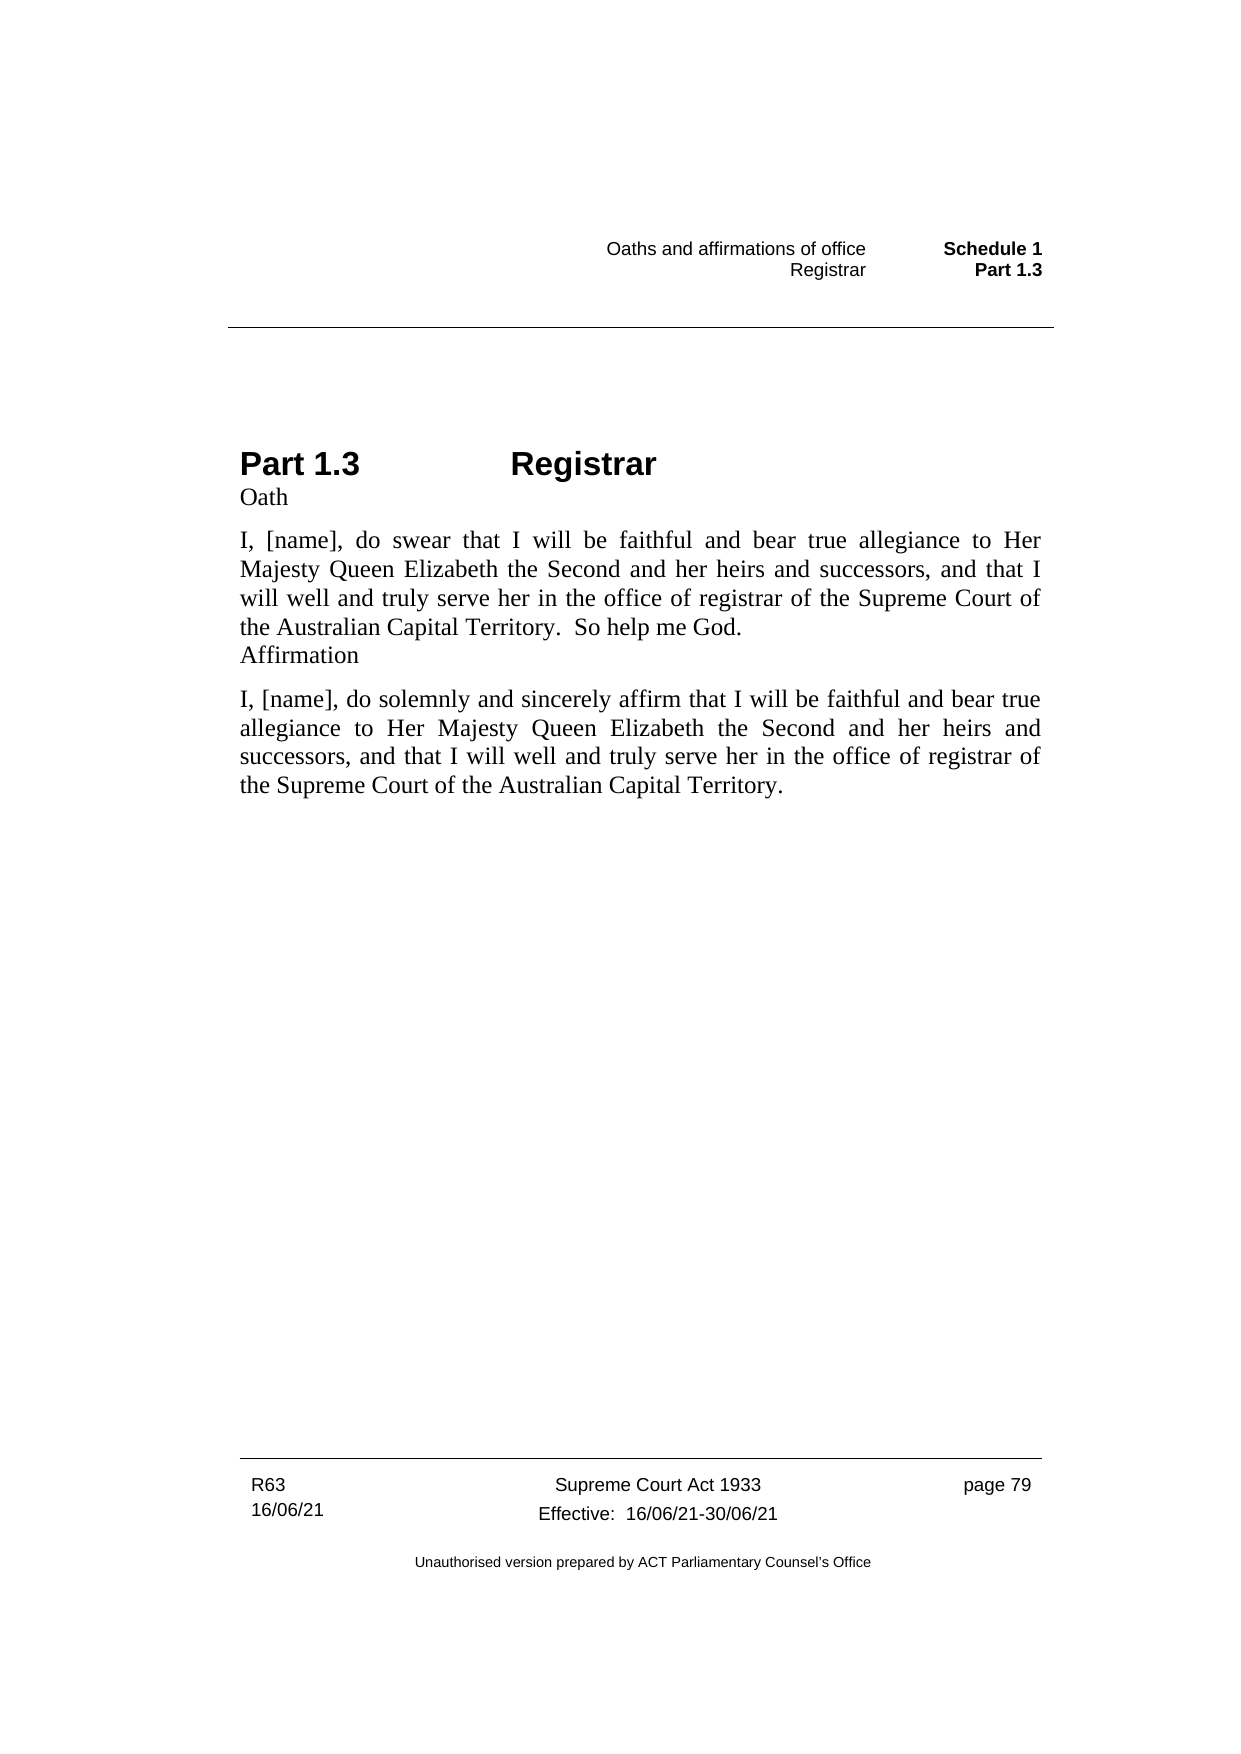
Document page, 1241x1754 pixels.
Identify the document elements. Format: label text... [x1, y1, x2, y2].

text Oath [239, 482, 1042, 511]
text I, [name], do swear that I will be faithful and bear true allegiance to Her Majesty Queen Elizabeth the Second and her heirs and successors, and that I will well and truly serve her in the office of registrar of the Supreme Court of the Australian Capital Territory. So help me God. [239, 526, 1042, 641]
text Part 1.3 Registrar [239, 444, 1042, 482]
text I, [name], do solemnly and sincerely affirm that I will be faithful and bear true allegiance to Her Majesty Queen Elizabeth the Second and her heirs and successors, and that I will well and truly serve her in the office of registrar of the Supreme Court of the Australian Capital Territory. [239, 684, 1042, 799]
text Affirmation [239, 641, 1042, 669]
